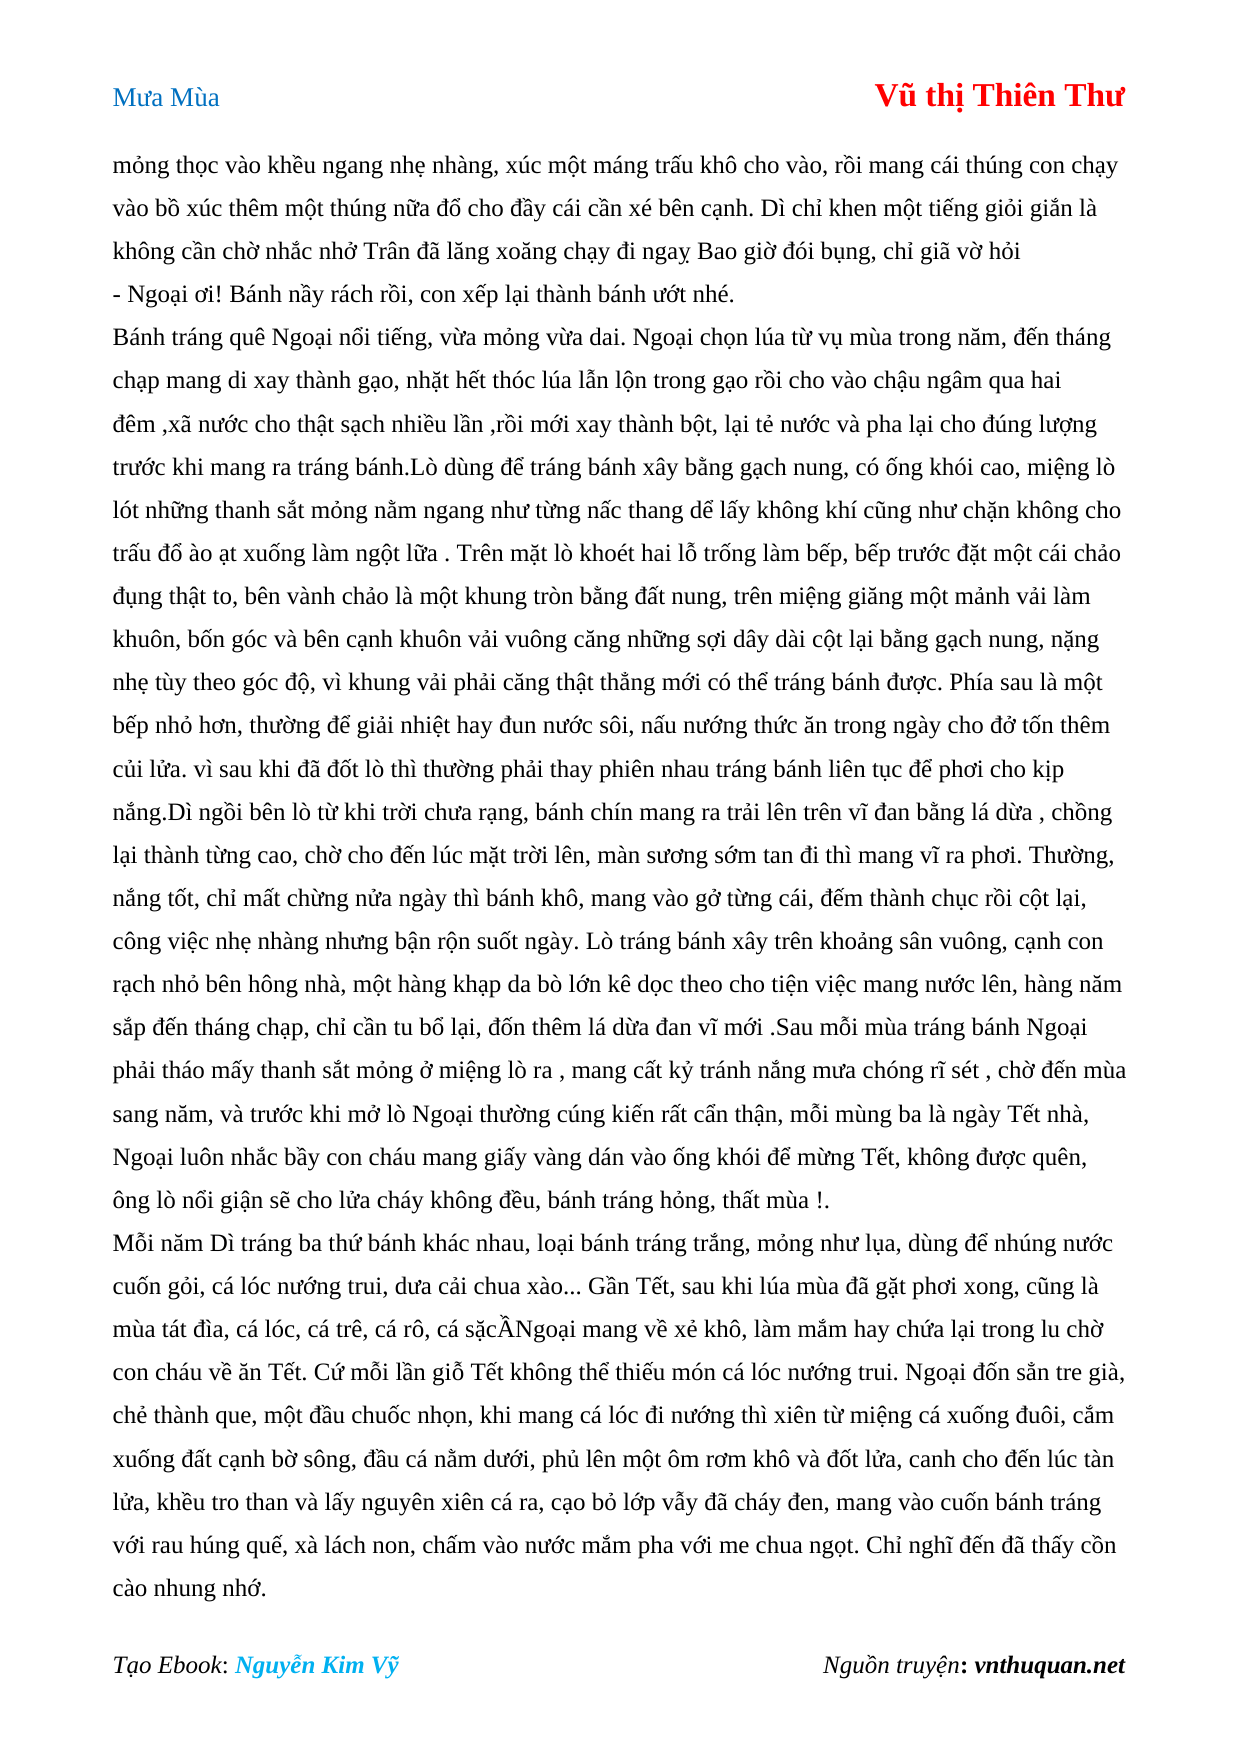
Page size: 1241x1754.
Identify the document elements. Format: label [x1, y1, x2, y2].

text [112, 150, 1128, 1602]
